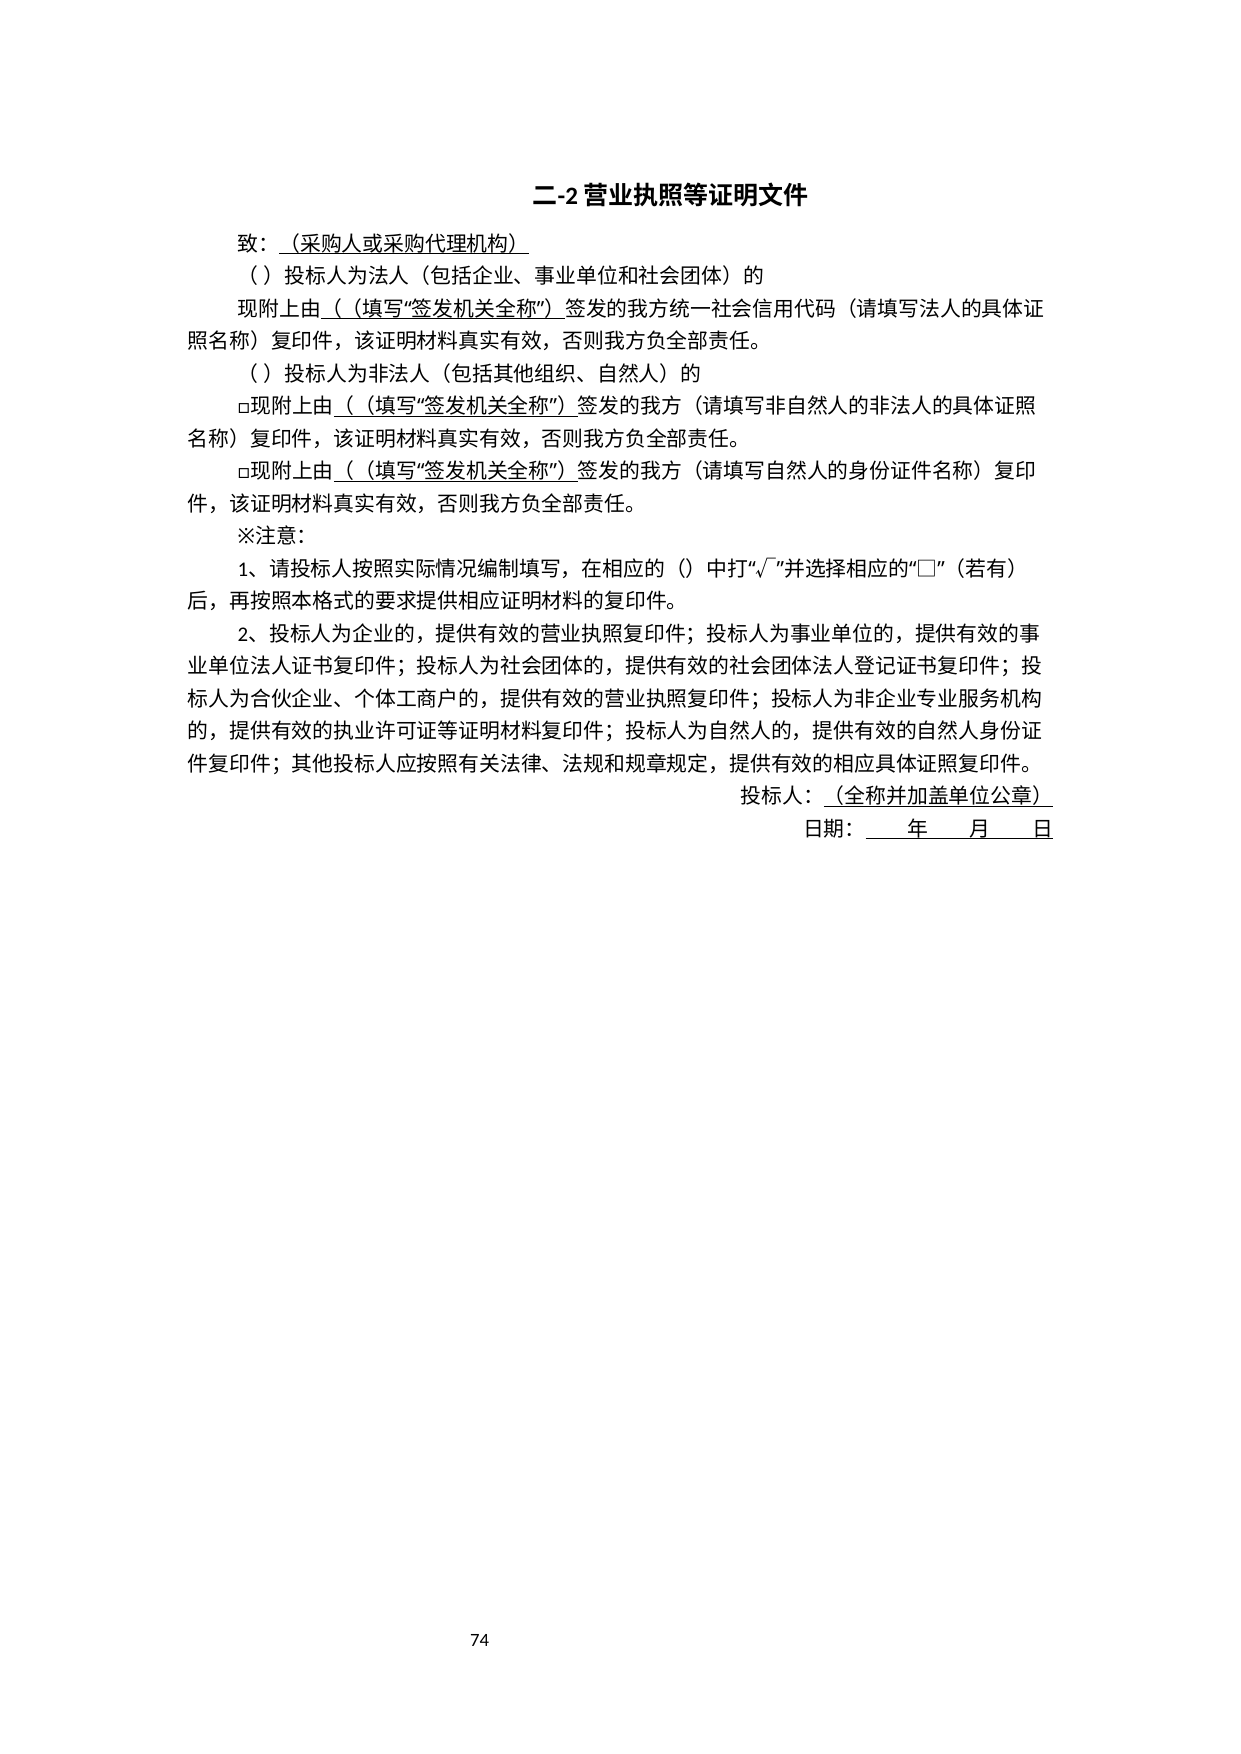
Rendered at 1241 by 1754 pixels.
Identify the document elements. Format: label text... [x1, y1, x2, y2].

text 现附上由（（填写“签发机关全称”）签发的我方统一社会信用代码（请填写法人的具体证照名称）复印件，该证明材料真实有效，否则我方负全部责任。 [187, 292, 1053, 357]
text 二-2营业执照等证明文件 [187, 162, 1053, 227]
text （ ）投标人为法人（包括企业、事业单位和社会团体）的 [187, 259, 1053, 292]
text （ ）投标人为非法人（包括其他组织、自然人）的 [187, 357, 1053, 389]
text 1、请投标人按照实际情况编制填写，在相应的（）中打“√”并选择相应的“□”（若有）后，再按照本格式的要求提供相应证明材料的复印件。 [187, 552, 1053, 617]
text ※注意： [187, 519, 1053, 552]
text □现附上由（（填写“签发机关全称”）签发的我方（请填写自然人的身份证件名称）复印件，该证明材料真实有效，否则我方负全部责任。 [187, 454, 1053, 519]
text 投标人：（全称并加盖单位公章） [187, 779, 1053, 812]
text 2、投标人为企业的，提供有效的营业执照复印件；投标人为事业单位的，提供有效的事业单位法人证书复印件；投标人为社会团体的，提供有效的社会团体法人登记证书复印件；投标人为合伙企业、个体工商户的，提供有效的营业执照复印件；投标人为非企业专业服务机构的，提供有效的执业许可证等证明材料复印件；投标人为自然人的，提供有效的自然人身份证件复印件；其他投标人应按照有关法律、法规和规章规定，提供有效的相应具体证照复印件。 [187, 617, 1053, 779]
text 日期： 年 月 日 [187, 812, 1053, 844]
text 致：（采购人或采购代理机构） [187, 227, 1053, 259]
text □现附上由（（填写“签发机关全称”）签发的我方（请填写非自然人的非法人的具体证照名称）复印件，该证明材料真实有效，否则我方负全部责任。 [187, 389, 1053, 454]
